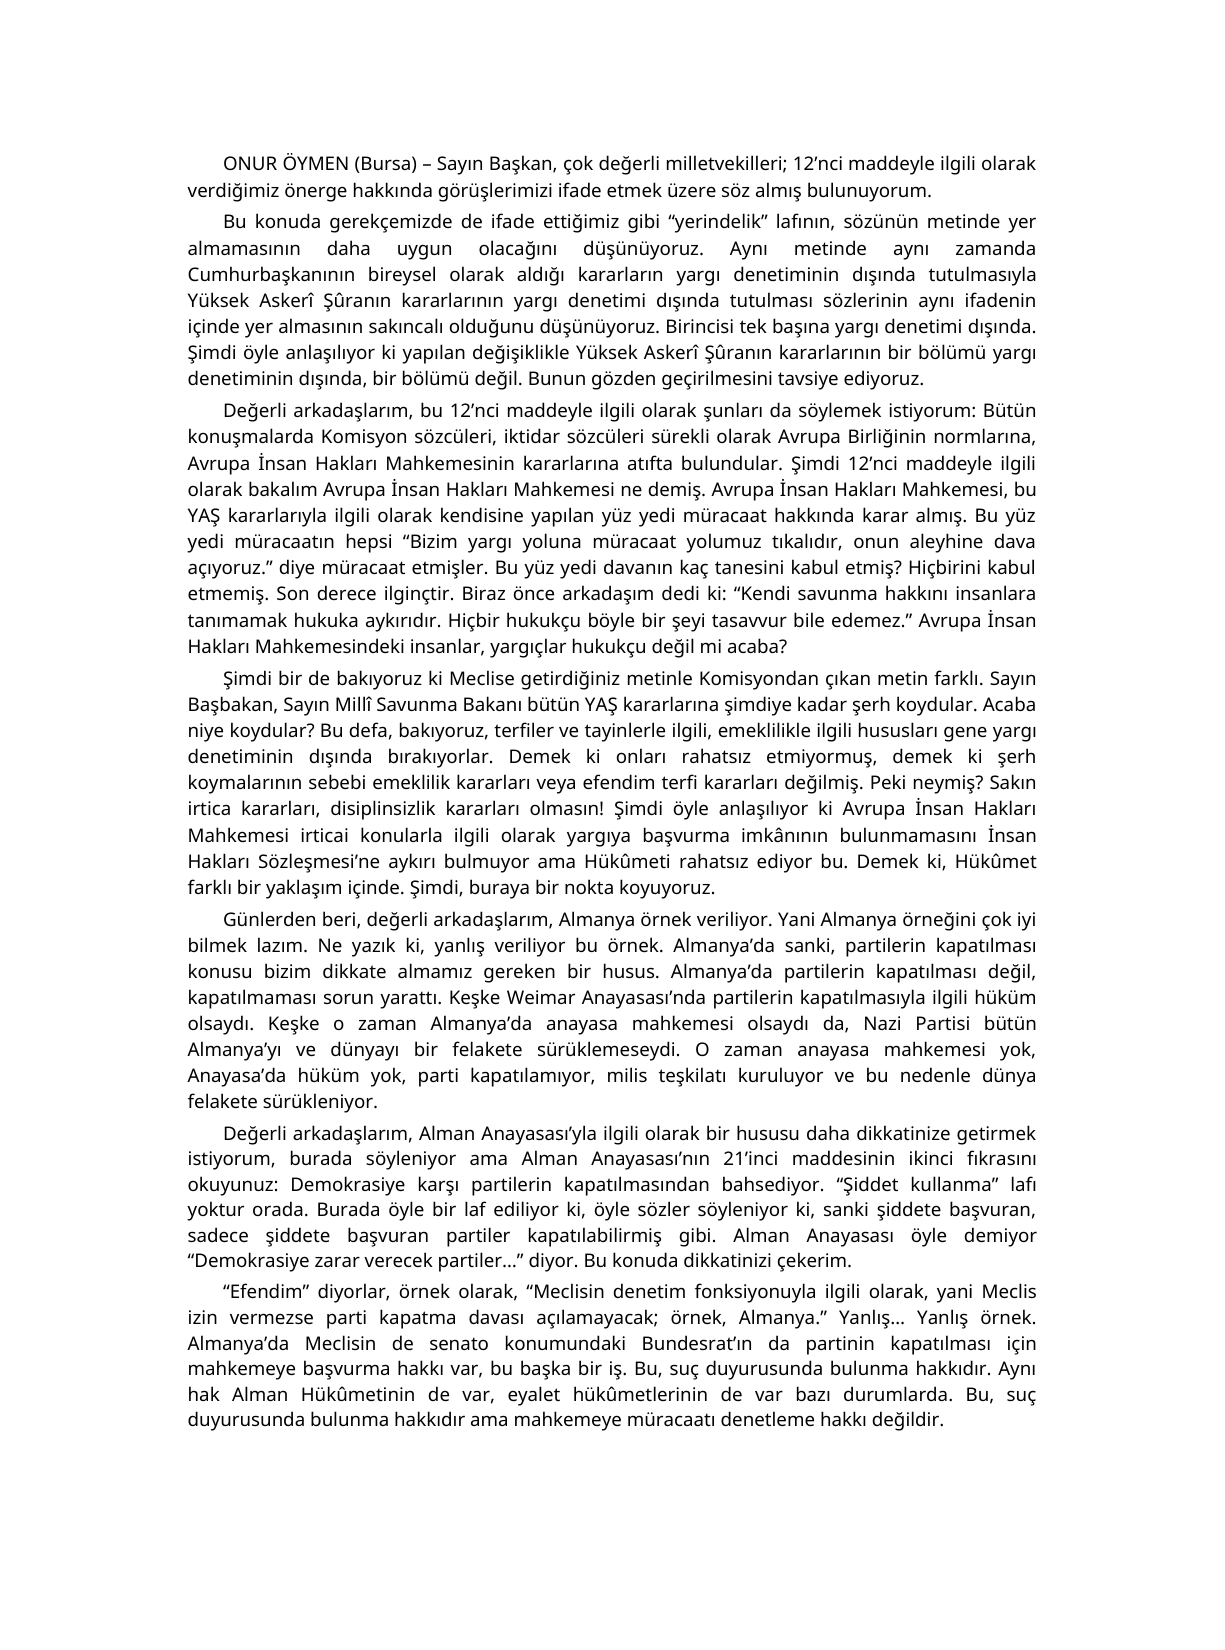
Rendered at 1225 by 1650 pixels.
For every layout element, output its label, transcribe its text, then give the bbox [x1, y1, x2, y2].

text Günlerden beri, değerli arkadaşlarım, Almanya örnek veriliyor. Yani Almanya örneğini çok iyi bilmek lazım. Ne yazık ki, yanlış veriliyor bu örnek. Almanya’da sanki, partilerin kapatılması konusu bizim dikkate almamız gereken bir husus. Almanya’da partilerin kapatılması değil, kapatılmaması sorun yarattı. Keşke Weimar Anayasası’nda partilerin kapatılmasıyla ilgili hüküm olsaydı. Keşke o zaman Almanya’da anayasa mahkemesi olsaydı da, Nazi Partisi bütün Almanya’yı ve dünyayı bir felakete sürüklemeseydi. O zaman anayasa mahkemesi yok, Anayasa’da hüküm yok, parti kapatılamıyor, milis teşkilatı kuruluyor ve bu nedenle dünya felakete sürükleniyor. [187, 905, 1037, 1114]
text Değerli arkadaşlarım, Alman Anayasası’yla ilgili olarak bir hususu daha dikkatinize getirmek istiyorum, burada söyleniyor ama Alman Anayasası’nın 21’inci maddesinin ikinci fıkrasını okuyunuz: Demokrasiye karşı partilerin kapatılmasından bahsediyor. “Şiddet kullanma” lafı yoktur orada. Burada öyle bir laf ediliyor ki, öyle sözler söyleniyor ki, sanki şiddete başvuran, sadece şiddete başvuran partiler kapatılabilirmiş gibi. Alman Anayasası öyle demiyor “Demokrasiye zarar verecek partiler…” diyor. Bu konuda dikkatinizi çekerim. [187, 1119, 1037, 1273]
text Şimdi bir de bakıyoruz ki Meclise getirdiğiniz metinle Komisyondan çıkan metin farklı. Sayın Başbakan, Sayın Millî Savunma Bakanı bütün YAŞ kararlarına şimdiye kadar şerh koydular. Acaba niye koydular? Bu defa, bakıyoruz, terfiler ve tayinlerle ilgili, emeklilikle ilgili hususları gene yargı denetiminin dışında bırakıyorlar. Demek ki onları rahatsız etmiyormuş, demek ki şerh koymalarının sebebi emeklilik kararları veya efendim terfi kararları değilmiş. Peki neymiş? Sakın irtica kararları, disiplinsizlik kararları olmasın! Şimdi öyle anlaşılıyor ki Avrupa İnsan Hakları Mahkemesi irticai konularla ilgili olarak yargıya başvurma imkânının bulunmamasını İnsan Hakları Sözleşmesi’ne aykırı bulmuyor ama Hükûmeti rahatsız ediyor bu. Demek ki, Hükûmet farklı bir yaklaşım içinde. Şimdi, buraya bir nokta koyuyoruz. [187, 664, 1037, 899]
text ONUR ÖYMEN (Bursa) – Sayın Başkan, çok değerli milletvekilleri; 12’nci maddeyle ilgili olarak verdiğimiz önerge hakkında görüşlerimizi ifade etmek üzere söz almış bulunuyorum. [187, 150, 1037, 202]
text “Efendim” diyorlar, örnek olarak, “Meclisin denetim fonksiyonuyla ilgili olarak, yani Meclis izin vermezse parti kapatma davası açılamayacak; örnek, Almanya.” Yanlış… Yanlış örnek. Almanya’da Meclisin de senato konumundaki Bundesrat’ın da partinin kapatılması için mahkemeye başvurma hakkı var, bu başka bir iş. Bu, suç duyurusunda bulunma hakkıdır. Aynı hak Alman Hükûmetinin de var, eyalet hükûmetlerinin de var bazı durumlarda. Bu, suç duyurusunda bulunma hakkıdır ama mahkemeye müracaatı denetleme hakkı değildir. [187, 1278, 1037, 1432]
text Değerli arkadaşlarım, bu 12’nci maddeyle ilgili olarak şunları da söylemek istiyorum: Bütün konuşmalarda Komisyon sözcüleri, iktidar sözcüleri sürekli olarak Avrupa Birliğinin normlarına, Avrupa İnsan Hakları Mahkemesinin kararlarına atıfta bulundular. Şimdi 12’nci maddeyle ilgili olarak bakalım Avrupa İnsan Hakları Mahkemesi ne demiş. Avrupa İnsan Hakları Mahkemesi, bu YAŞ kararlarıyla ilgili olarak kendisine yapılan yüz yedi müracaat hakkında karar almış. Bu yüz yedi müracaatın hepsi “Bizim yargı yoluna müracaat yolumuz tıkalıdır, onun aleyhine dava açıyoruz.” diye müracaat etmişler. Bu yüz yedi davanın kaç tanesini kabul etmiş? Hiçbirini kabul etmemiş. Son derece ilginçtir. Biraz önce arkadaşım dedi ki: “Kendi savunma hakkını insanlara tanımamak hukuka aykırıdır. Hiçbir hukukçu böyle bir şeyi tasavvur bile edemez.” Avrupa İnsan Hakları Mahkemesindeki insanlar, yargıçlar hukukçu değil mi acaba? [187, 397, 1037, 658]
text Bu konuda gerekçemizde de ifade ettiğimiz gibi “yerindelik” lafının, sözünün metinde yer almamasının daha uygun olacağını düşünüyoruz. Aynı metinde aynı zamanda Cumhurbaşkanının bireysel olarak aldığı kararların yargı denetiminin dışında tutulmasıyla Yüksek Askerî Şûranın kararlarının yargı denetimi dışında tutulması sözlerinin aynı ifadenin içinde yer almasının sakıncalı olduğunu düşünüyoruz. Birincisi tek başına yargı denetimi dışında. Şimdi öyle anlaşılıyor ki yapılan değişiklikle Yüksek Askerî Şûranın kararlarının bir bölümü yargı denetiminin dışında, bir bölümü değil. Bunun gözden geçirilmesini tavsiye ediyoruz. [187, 208, 1037, 391]
